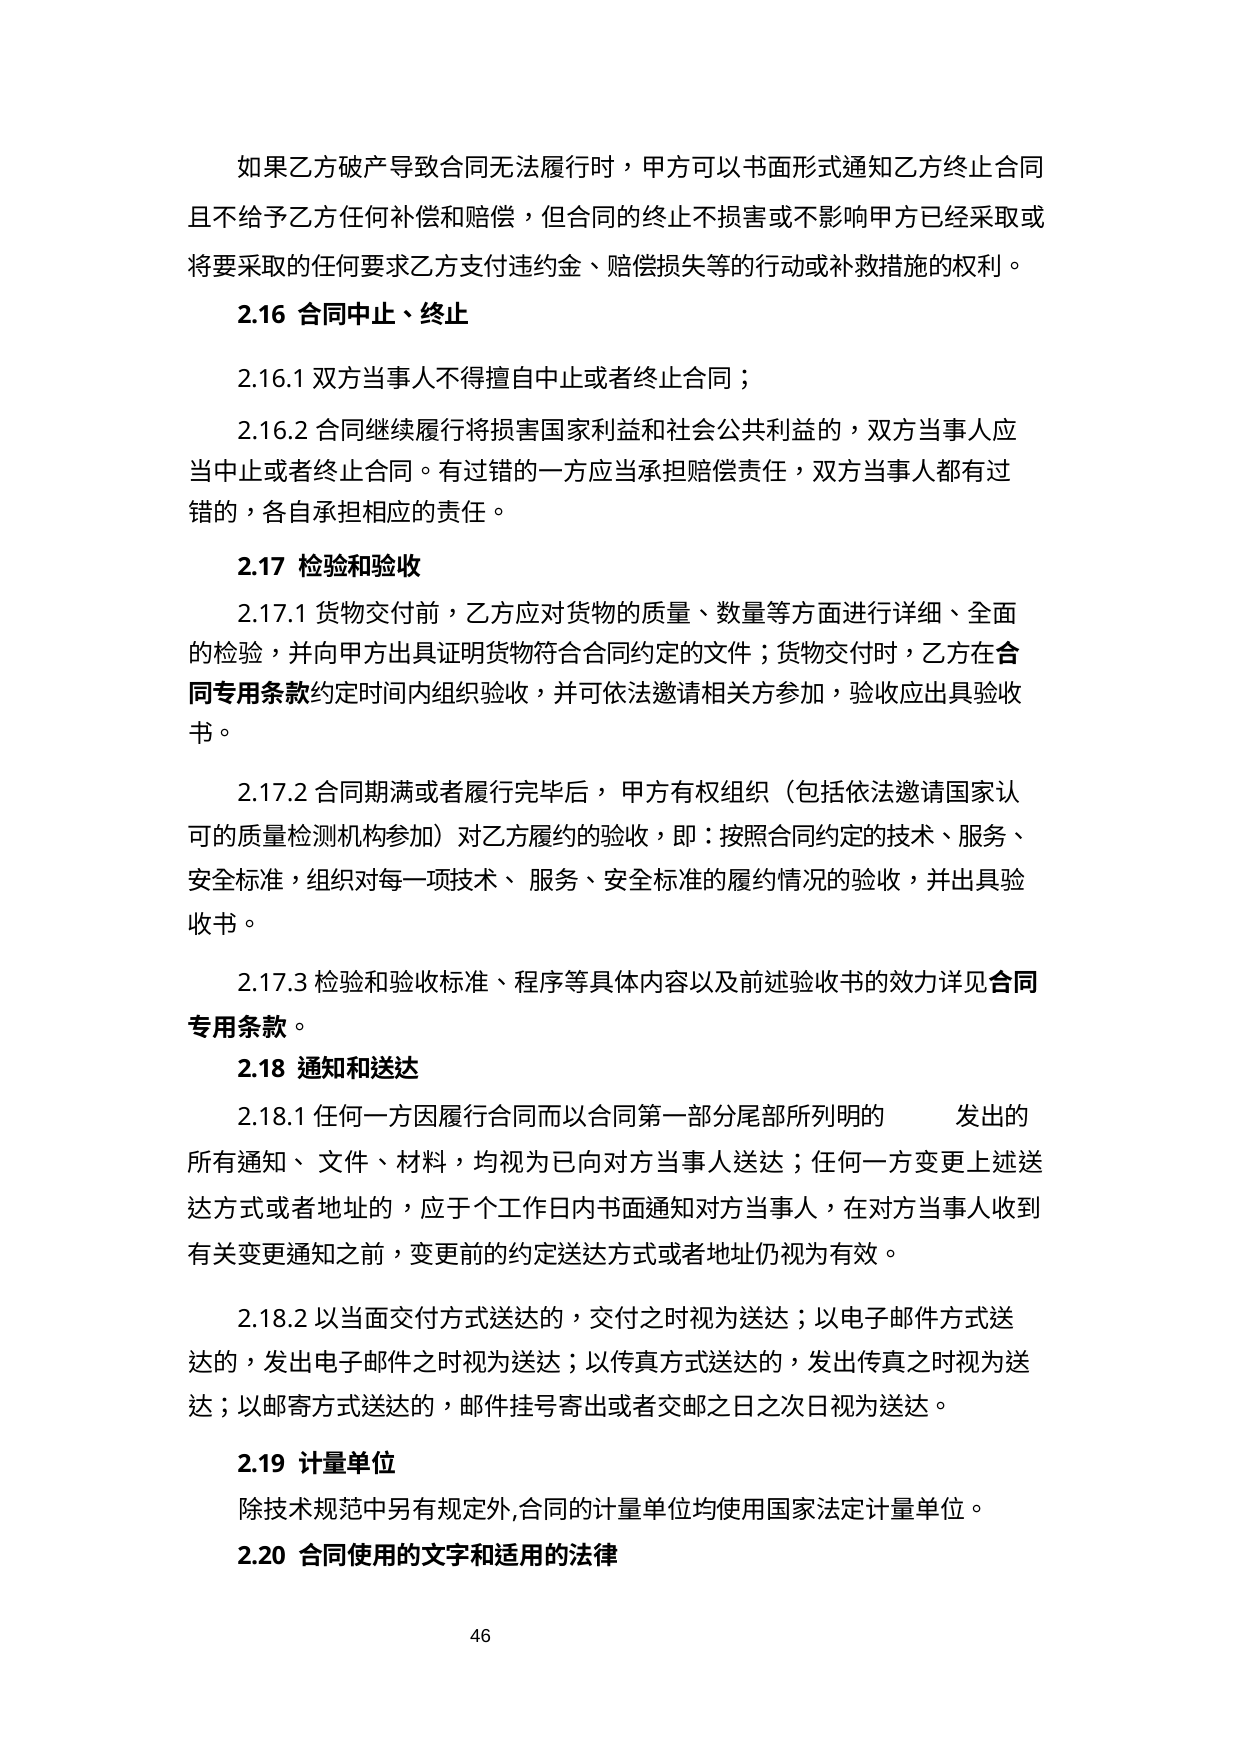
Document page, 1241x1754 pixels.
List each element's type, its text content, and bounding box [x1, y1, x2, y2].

text 2.16.1 双方当事人不得擅自中止或者终止合同； [237, 363, 1053, 394]
text 2.16 合同中止、终止 [237, 302, 1053, 328]
text 2.17.1 货物交付前，乙方应对货物的质量、数量等方面进行详细、全面的检验，并向甲方出具证明货物符合合同约定的文件；货物交付时，乙方在合同专用条款约定时间内组织验收，并可依法邀请相关方参加，验收应出具验收书。 [188, 596, 1041, 750]
text 2.17.3 检验和验收标准、程序等具体内容以及前述验收书的效力详见合同 [237, 970, 1053, 996]
text 2.20 合同使用的文字和适用的法律 [237, 1543, 1053, 1570]
text 2.17.2 合同期满或者履行完毕后， 甲方有权组织（包括依法邀请国家认可的质量检测机构参加）对乙方履约的验收，即：按照合同约定的技术、服务、安全标准，组织对每一项技术、 服务、安全标准的履约情况的验收，并出具验收书。 [187, 774, 1042, 941]
text 2.18.1 任何一方因履行合同而以合同第一部分尾部所列明的 发出的所有通知、 文件、材料，均视为已向对方当事人送达；任何一方变更上述送达方式或者地址的，应于个工作日内书面通知对方当事人，在对方当事人收到有关变更通知之前，变更前的约定送达方式或者地址仍视为有效。 [187, 1098, 1053, 1270]
text 2.18.2 以当面交付方式送达的，交付之时视为送达；以电子邮件方式送达的，发出电子邮件之时视为送达；以传真方式送达的，发出传真之时视为送达；以邮寄方式送达的，邮件挂号寄出或者交邮之日之次日视为送达。 [188, 1301, 1034, 1423]
text 专用条款。 [187, 1015, 1053, 1041]
text 2.18 通知和送达 [237, 1057, 1053, 1083]
text 2.17 检验和验收 [237, 554, 1053, 581]
text 2.19 计量单位 [237, 1452, 1053, 1478]
text 除技术规范中另有规定外,合同的计量单位均使用国家法定计量单位。 [239, 1493, 1053, 1524]
text 如果乙方破产导致合同无法履行时，甲方可以书面形式通知乙方终止合同且不给予乙方任何补偿和赔偿，但合同的终止不损害或不影响甲方已经采取或将要采取的任何要求乙方支付违约金、赔偿损失等的行动或补救措施的权利。 [187, 150, 1046, 283]
text 2.16.2 合同继续履行将损害国家利益和社会公共利益的，双方当事人应当中止或者终止合同。有过错的一方应当承担赔偿责任，双方当事人都有过错的，各自承担相应的责任。 [188, 413, 1034, 529]
